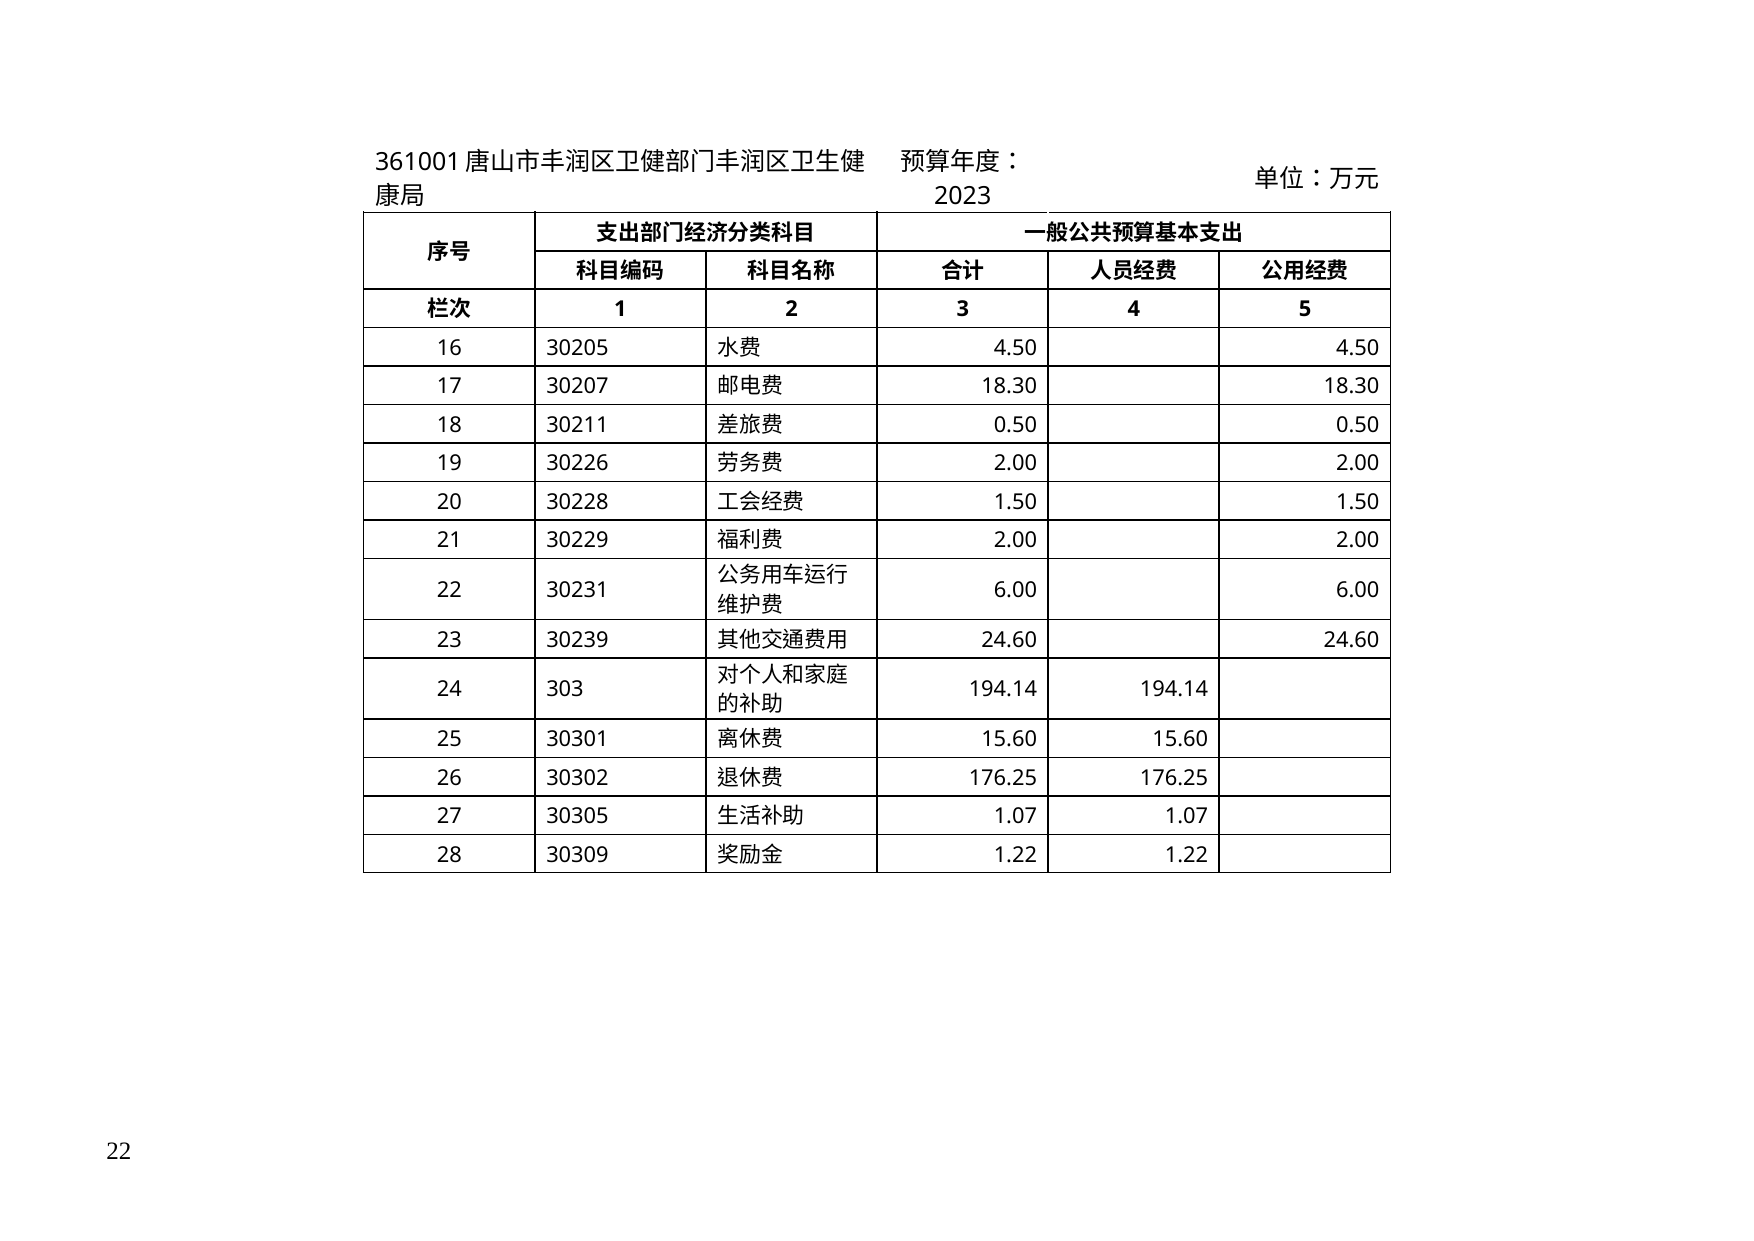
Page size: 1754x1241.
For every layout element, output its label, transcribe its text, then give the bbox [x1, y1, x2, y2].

table_cell 4 [1049, 290, 1218, 327]
table_cell 1.22 [1049, 835, 1218, 872]
table_cell 科目编码 [536, 252, 705, 288]
table_cell 3 [878, 290, 1047, 327]
table_cell 生活补助 [707, 797, 876, 833]
table_cell 30229 [536, 521, 705, 557]
table_cell 17 [364, 367, 534, 404]
table_cell 一般公共预算基本支出 [878, 213, 1390, 250]
table_cell [1049, 482, 1218, 519]
table_cell 176.25 [878, 758, 1047, 795]
table_cell 303 [536, 659, 705, 718]
table_cell 劳务费 [707, 444, 876, 481]
table_cell 奖励金 [707, 835, 876, 872]
table_cell 对个人和家庭的补助 [707, 659, 876, 718]
table_cell 2.00 [1220, 444, 1390, 481]
table_cell 序号 [364, 213, 534, 288]
table_cell [1220, 659, 1390, 718]
table_cell 1 [536, 290, 705, 327]
table_cell 30226 [536, 444, 705, 481]
table_cell 科目名称 [707, 252, 876, 288]
table_cell [1220, 835, 1390, 872]
table_cell [1220, 797, 1390, 833]
table_cell 21 [364, 521, 534, 557]
table_cell 栏次 [364, 290, 534, 327]
table_cell 30239 [536, 620, 705, 657]
table_cell 2.00 [878, 521, 1047, 557]
table_cell 0.50 [1220, 405, 1390, 442]
table_cell 25 [364, 720, 534, 757]
table_cell 24.60 [1220, 620, 1390, 657]
table_cell [1220, 758, 1390, 795]
table_cell 离休费 [707, 720, 876, 757]
table_cell [1049, 367, 1218, 404]
table_cell [1049, 559, 1218, 618]
table_cell 15.60 [878, 720, 1047, 757]
table_cell 23 [364, 620, 534, 657]
table_cell 1.07 [1049, 797, 1218, 833]
table_cell 30309 [536, 835, 705, 872]
table_cell 水费 [707, 328, 876, 365]
table_cell 1.22 [878, 835, 1047, 872]
table_cell 0.50 [878, 405, 1047, 442]
table_cell 1.50 [878, 482, 1047, 519]
table_cell 18.30 [1220, 367, 1390, 404]
table_cell 4.50 [878, 328, 1047, 365]
table_cell 18 [364, 405, 534, 442]
table_header 单位：万元 [1049, 143, 1390, 211]
table_cell 16 [364, 328, 534, 365]
table_cell 2 [707, 290, 876, 327]
table_cell 差旅费 [707, 405, 876, 442]
table_cell 其他交通费用 [707, 620, 876, 657]
table_cell 工会经费 [707, 482, 876, 519]
table_cell 支出部门经济分类科目 [536, 213, 876, 250]
table_cell [1049, 328, 1218, 365]
table_cell [1049, 405, 1218, 442]
table_cell 退休费 [707, 758, 876, 795]
table_cell 194.14 [878, 659, 1047, 718]
table_cell 福利费 [707, 521, 876, 557]
table_cell 15.60 [1049, 720, 1218, 757]
table_cell 26 [364, 758, 534, 795]
table_cell 1.50 [1220, 482, 1390, 519]
table_cell [1049, 444, 1218, 481]
table_cell 30207 [536, 367, 705, 404]
table_cell [1049, 521, 1218, 557]
table_cell 24.60 [878, 620, 1047, 657]
table_header 预算年度：2023 [878, 143, 1047, 211]
table_header 361001唐山市丰润区卫健部门丰润区卫生健康局 [364, 143, 876, 211]
table_cell 公用经费 [1220, 252, 1390, 288]
table_cell 5 [1220, 290, 1390, 327]
table_cell 4.50 [1220, 328, 1390, 365]
table_cell 28 [364, 835, 534, 872]
table_cell 30301 [536, 720, 705, 757]
table_cell 22 [364, 559, 534, 618]
table_cell 人员经费 [1049, 252, 1218, 288]
table_cell 30305 [536, 797, 705, 833]
table_cell 邮电费 [707, 367, 876, 404]
table_cell 30205 [536, 328, 705, 365]
table_cell 30231 [536, 559, 705, 618]
table_cell 2.00 [878, 444, 1047, 481]
table_cell [1049, 620, 1218, 657]
table_cell 1.07 [878, 797, 1047, 833]
table_cell 24 [364, 659, 534, 718]
table_cell 194.14 [1049, 659, 1218, 718]
table_cell 18.30 [878, 367, 1047, 404]
table_cell 6.00 [1220, 559, 1390, 618]
table_cell 30211 [536, 405, 705, 442]
table_cell 27 [364, 797, 534, 833]
table_cell 2.00 [1220, 521, 1390, 557]
table_cell 合计 [878, 252, 1047, 288]
table_cell 30302 [536, 758, 705, 795]
table_cell 176.25 [1049, 758, 1218, 795]
table_cell 20 [364, 482, 534, 519]
table_cell 公务用车运行维护费 [707, 559, 876, 618]
table_cell 19 [364, 444, 534, 481]
table_cell [1220, 720, 1390, 757]
table_cell 6.00 [878, 559, 1047, 618]
table_cell 30228 [536, 482, 705, 519]
